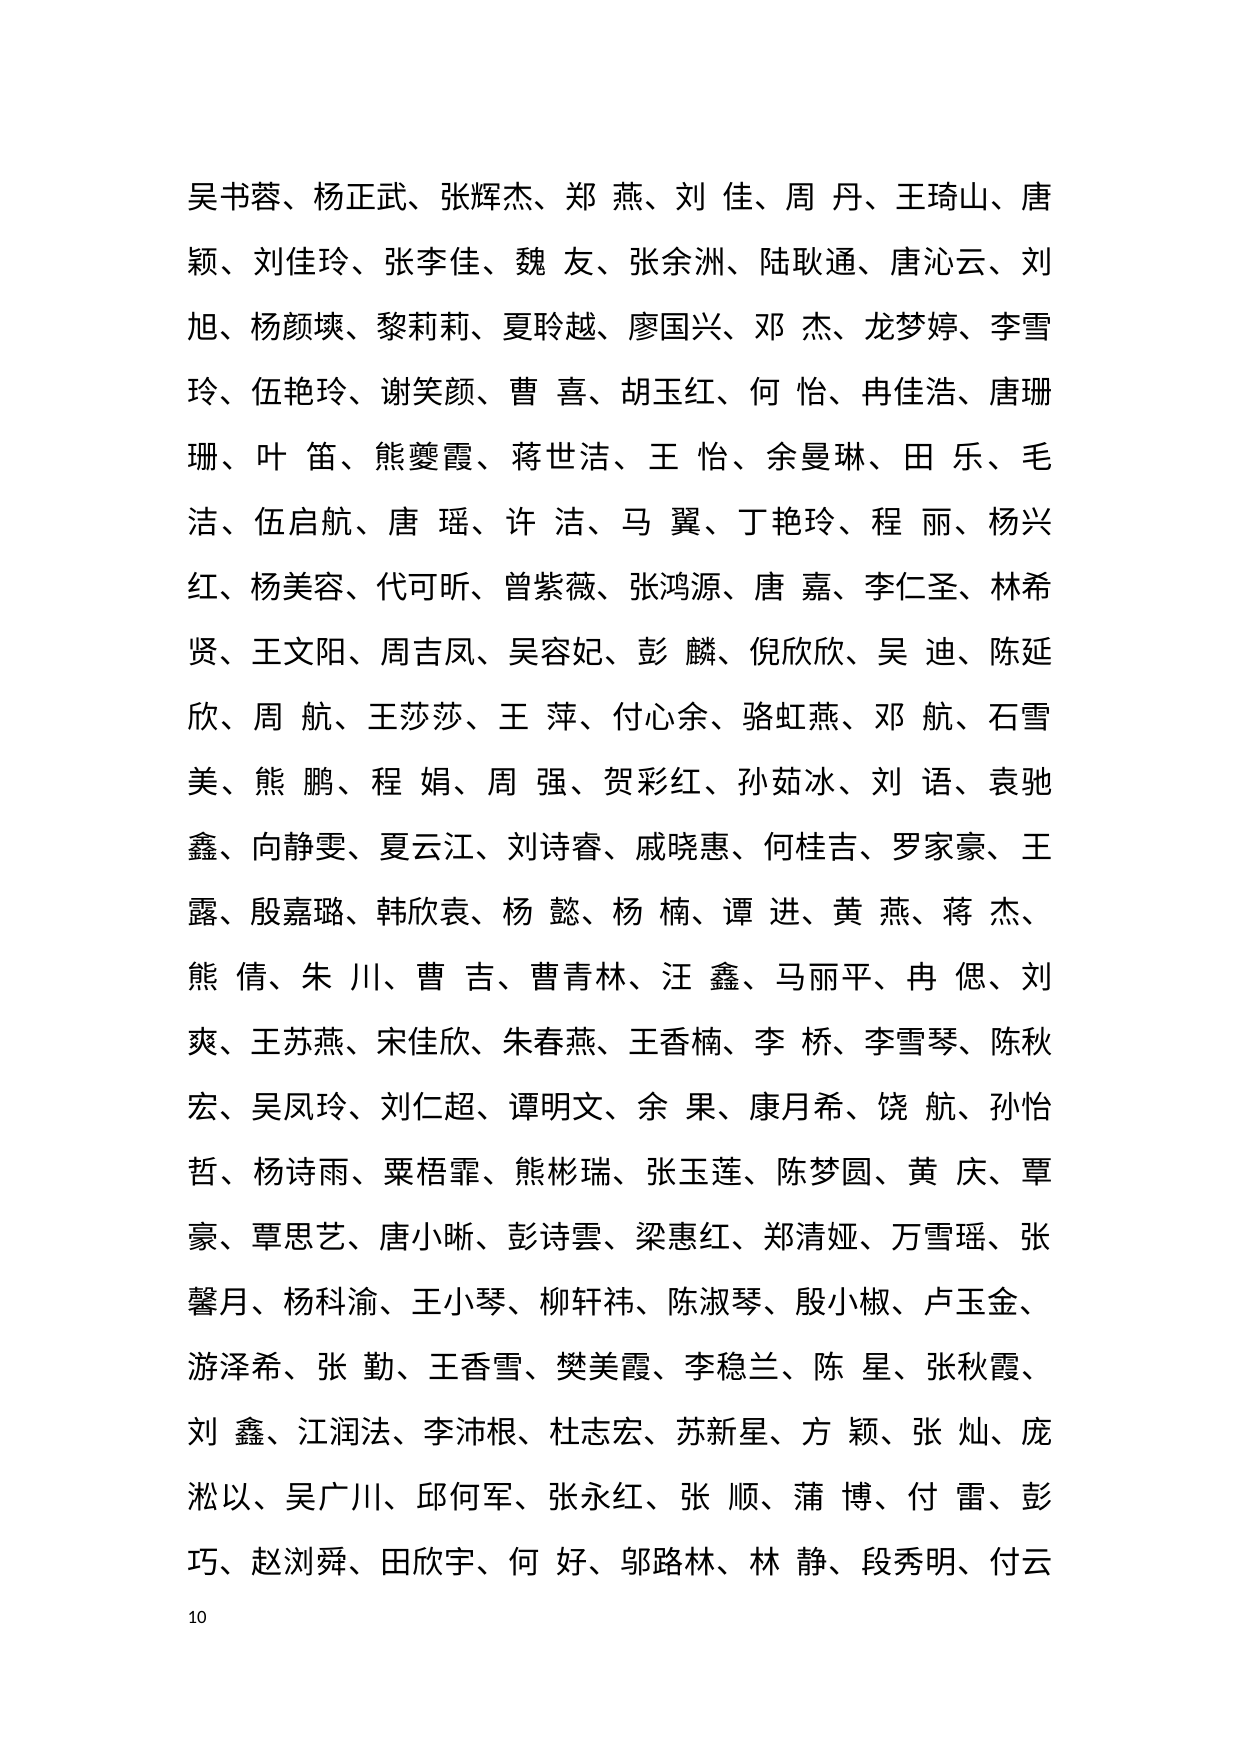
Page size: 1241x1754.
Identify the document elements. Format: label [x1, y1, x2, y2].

text [187, 162, 1053, 1592]
